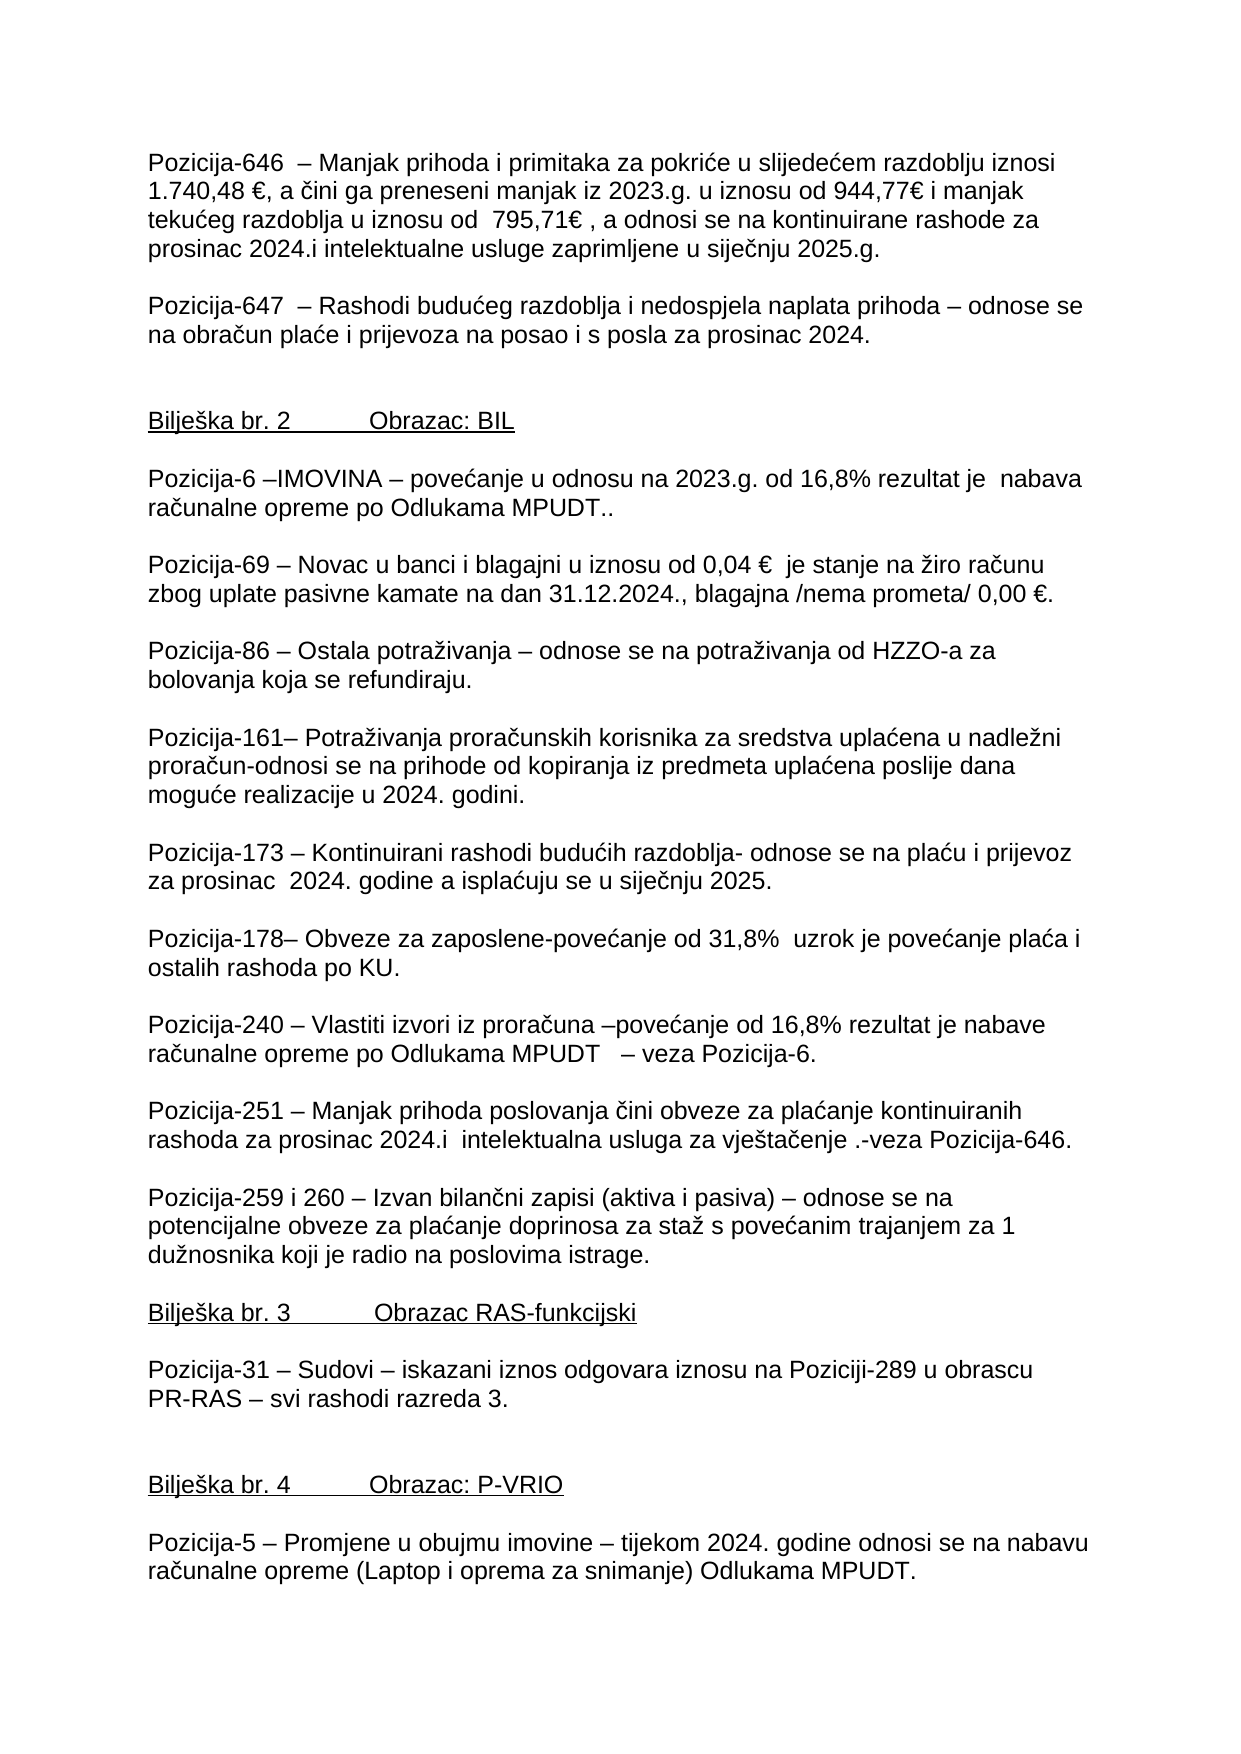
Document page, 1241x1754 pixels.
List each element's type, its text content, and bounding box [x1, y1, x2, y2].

text Bilješka br. 4 Obrazac: P-VRIO [148, 1470, 1093, 1499]
text Pozicija-31 – Sudovi – iskazani iznos odgovara iznosu na Poziciji-289 u obrascu [148, 1355, 1093, 1384]
text Pozicija-259 i 260 – Izvan bilančni zapisi (aktiva i pasiva) – odnose se na potencijalne obveze za plaćanje doprinosa za staž s povećanim trajanjem za 1 dužnosnika koji je radio na poslovima istrage. [148, 1183, 1093, 1269]
text Pozicija-69 – Novac u banci i blagajni u iznosu od 0,04 € je stanje na žiro računu zbog uplate pasivne kamate na dan 31.12.2024., blagajna /nema prometa/ 0,00 €. [148, 550, 1093, 608]
text Pozicija-646 – Manjak prihoda i primitaka za pokriće u slijedećem razdoblju iznosi 1.740,48 €, a čini ga preneseni manjak iz 2023.g. u iznosu od 944,77€ i manjak tekućeg razdoblja u iznosu od 795,71€ , a odnosi se na kontinuirane rashode za prosinac 2024.i intelektualne usluge zaprimljene u siječnju 2025.g. [148, 148, 1093, 263]
text Bilješka br. 2 Obrazac: BIL [148, 406, 1093, 435]
text Pozicija-178– Obveze za zaposlene-povećanje od 31,8% uzrok je povećanje plaća i ostalih rashoda po KU. [148, 924, 1093, 981]
text Bilješka br. 3 Obrazac RAS-funkcijski [148, 1298, 1093, 1326]
text Pozicija-6 –IMOVINA – povećanje u odnosu na 2023.g. od 16,8% rezultat je nabava računalne opreme po Odlukama MPUDT.. [148, 464, 1093, 521]
text Pozicija-240 – Vlastiti izvori iz proračuna –povećanje od 16,8% rezultat je nabave računalne opreme po Odlukama MPUDT – veza Pozicija-6. [148, 1010, 1093, 1068]
text Pozicija-647 – Rashodi budućeg razdoblja i nedospjela naplata prihoda – odnose se na obračun plaće i prijevoza na posao i s posla za prosinac 2024. [148, 291, 1093, 349]
text PR-RAS – svi rashodi razreda 3. [148, 1384, 1093, 1413]
text Pozicija-173 – Kontinuirani rashodi budućih razdoblja- odnose se na plaću i prijevoz za prosinac 2024. godine a isplaćuju se u siječnju 2025. [148, 838, 1093, 895]
text Pozicija-5 – Promjene u obujmu imovine – tijekom 2024. godine odnosi se na nabavu računalne opreme (Laptop i oprema za snimanje) Odlukama MPUDT. [148, 1528, 1093, 1585]
text Pozicija-86 – Ostala potraživanja – odnose se na potraživanja od HZZO-a za bolovanja koja se refundiraju. [148, 636, 1093, 694]
text Pozicija-161– Potraživanja proračunskih korisnika za sredstva uplaćena u nadležni proračun-odnosi se na prihode od kopiranja iz predmeta uplaćena poslije dana moguće realizacije u 2024. godini. [148, 723, 1093, 809]
text Pozicija-251 – Manjak prihoda poslovanja čini obveze za plaćanje kontinuiranih rashoda za prosinac 2024.i intelektualna usluga za vještačenje .-veza Pozicija-646. [148, 1096, 1093, 1154]
